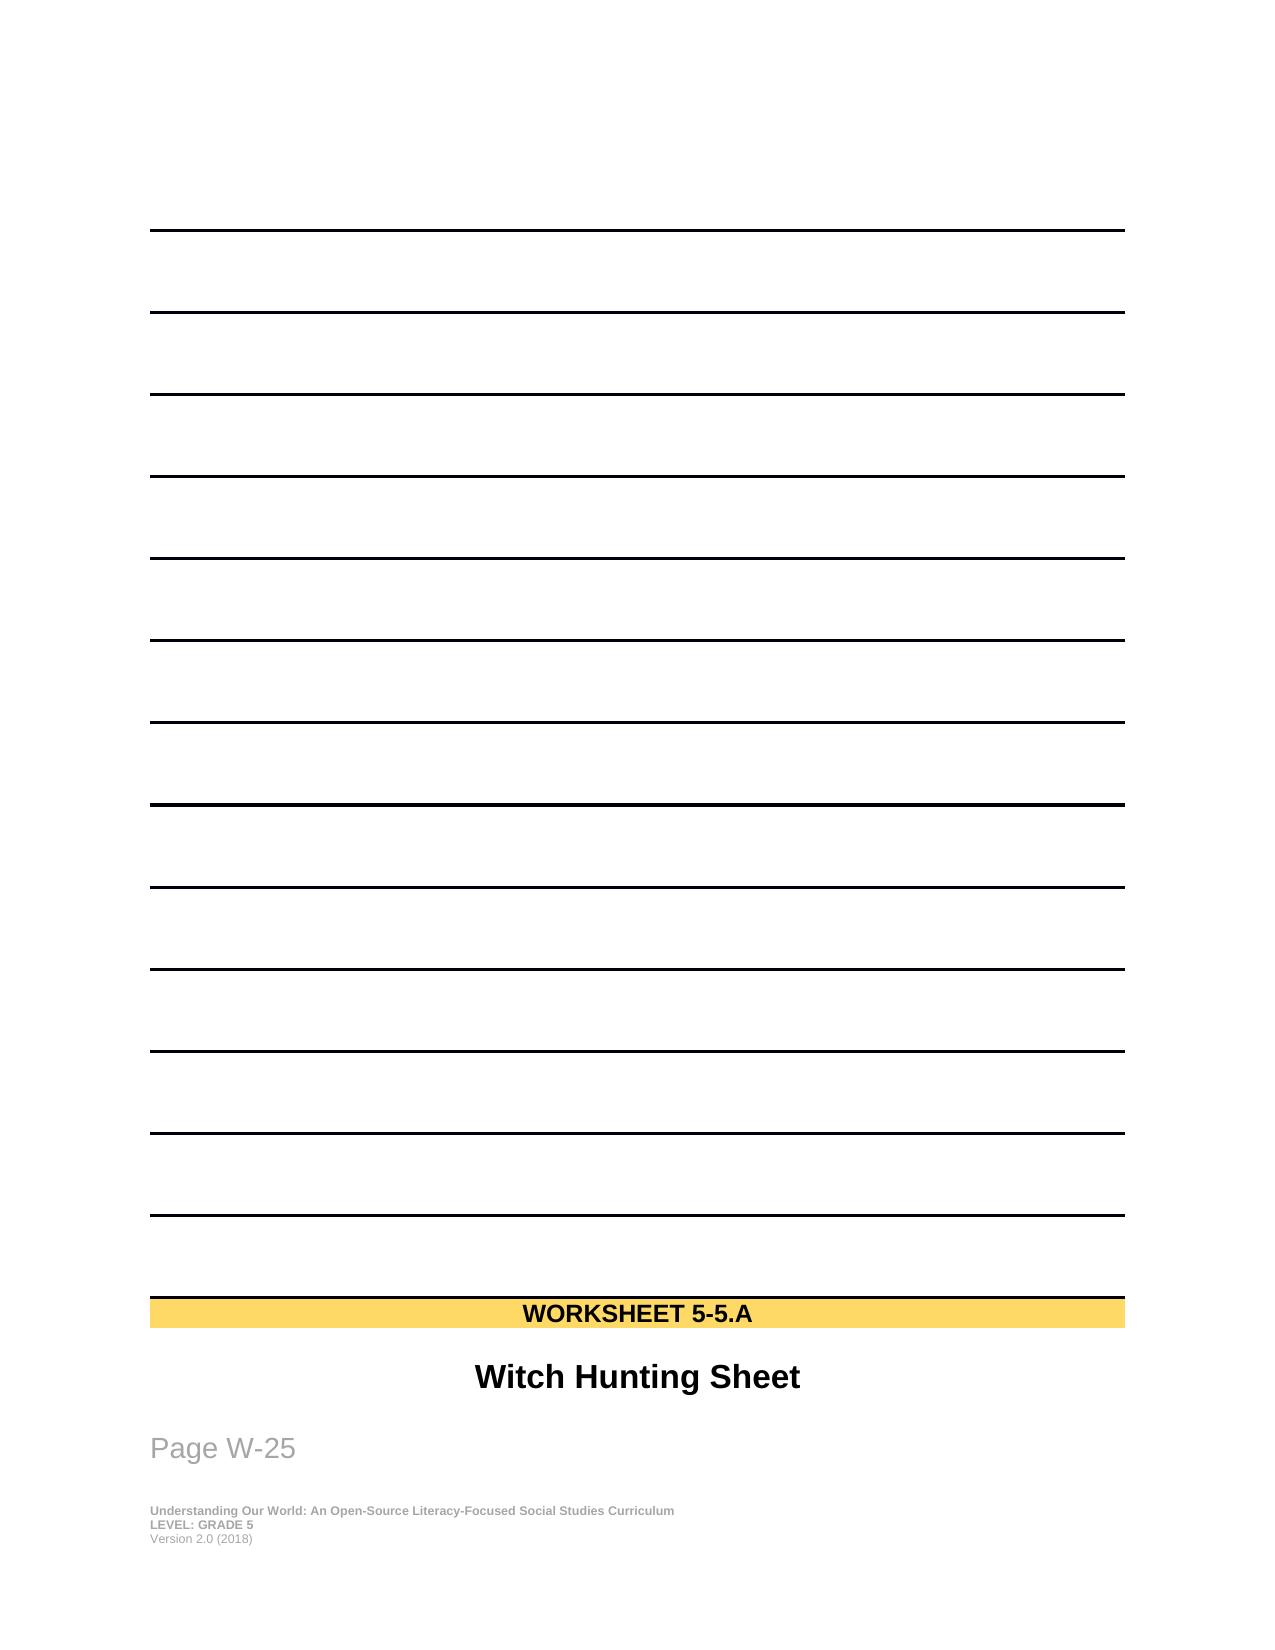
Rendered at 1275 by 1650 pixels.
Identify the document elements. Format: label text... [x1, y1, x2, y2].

text Witch Hunting Sheet [150, 1357, 1125, 1395]
text WORKSHEET 5-5.A [150, 1299, 1125, 1328]
